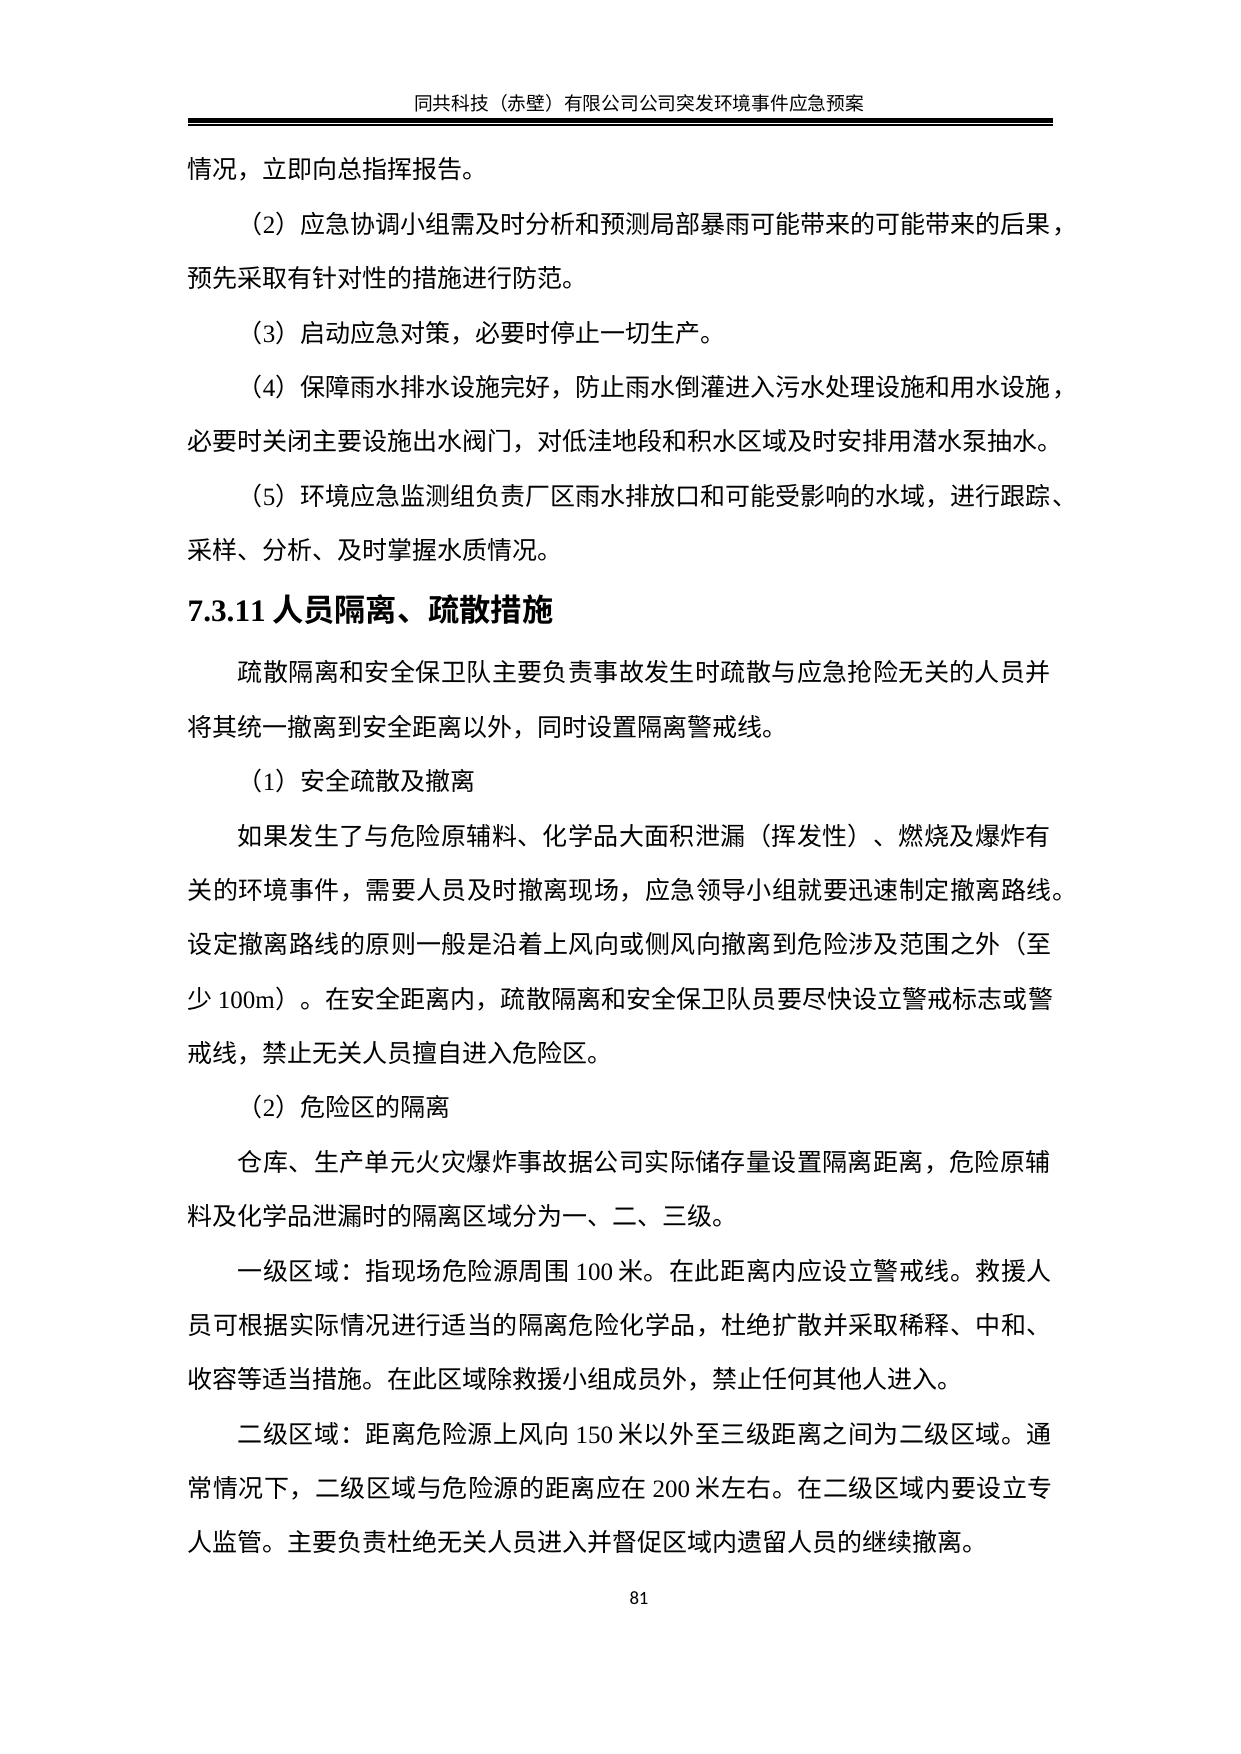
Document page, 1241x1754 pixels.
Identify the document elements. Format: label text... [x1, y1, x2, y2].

text （5）环境应急监测组负责厂区雨水排放口和可能受影响的水域，进行跟踪、采样、分析、及时掌握水质情况。 [187, 476, 1053, 567]
text 二级区域：距离危险源上风向150米以外至三级距离之间为二级区域。通常情况下，二级区域与危险源的距离应在200米左右。在二级区域内要设立专人监管。主要负责杜绝无关人员进入并督促区域内遗留人员的继续撤离。 [187, 1414, 1053, 1559]
subtitle 7.3.11人员隔离、疏散措施 [187, 585, 1053, 630]
text 疏散隔离和安全保卫队主要负责事故发生时疏散与应急抢险无关的人员并将其统一撤离到安全距离以外，同时设置隔离警戒线。 [187, 653, 1053, 743]
text （2）危险区的隔离 [187, 1088, 1053, 1124]
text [187, 150, 1053, 186]
text （4）保障雨水排水设施完好，防止雨水倒灌进入污水处理设施和用水设施，必要时关闭主要设施出水阀门，对低洼地段和积水区域及时安排用潜水泵抽水。 [187, 367, 1053, 458]
text （2）应急协调小组需及时分析和预测局部暴雨可能带来的可能带来的后果，预先采取有针对性的措施进行防范。 [187, 204, 1053, 295]
text （3）启动应急对策，必要时停止一切生产。 [187, 313, 1053, 349]
text 如果发生了与危险原辅料、化学品大面积泄漏（挥发性）、燃烧及爆炸有关的环境事件，需要人员及时撤离现场，应急领导小组就要迅速制定撤离路线。设定撤离路线的原则一般是沿着上风向或侧风向撤离到危险涉及范围之外（至少100m）。在安全距离内，疏散隔离和安全保卫队员要尽快设立警戒标志或警戒线，禁止无关人员擅自进入危险区。 [187, 816, 1053, 1070]
text 一级区域：指现场危险源周围100米。在此距离内应设立警戒线。救援人员可根据实际情况进行适当的隔离危险化学品，杜绝扩散并采取稀释、中和、收容等适当措施。在此区域除救援小组成员外，禁止任何其他人进入。 [187, 1251, 1053, 1396]
text （1）安全疏散及撤离 [187, 762, 1053, 798]
text 仓库、生产单元火灾爆炸事故据公司实际储存量设置隔离距离，危险原辅料及化学品泄漏时的隔离区域分为一、二、三级。 [187, 1142, 1053, 1233]
